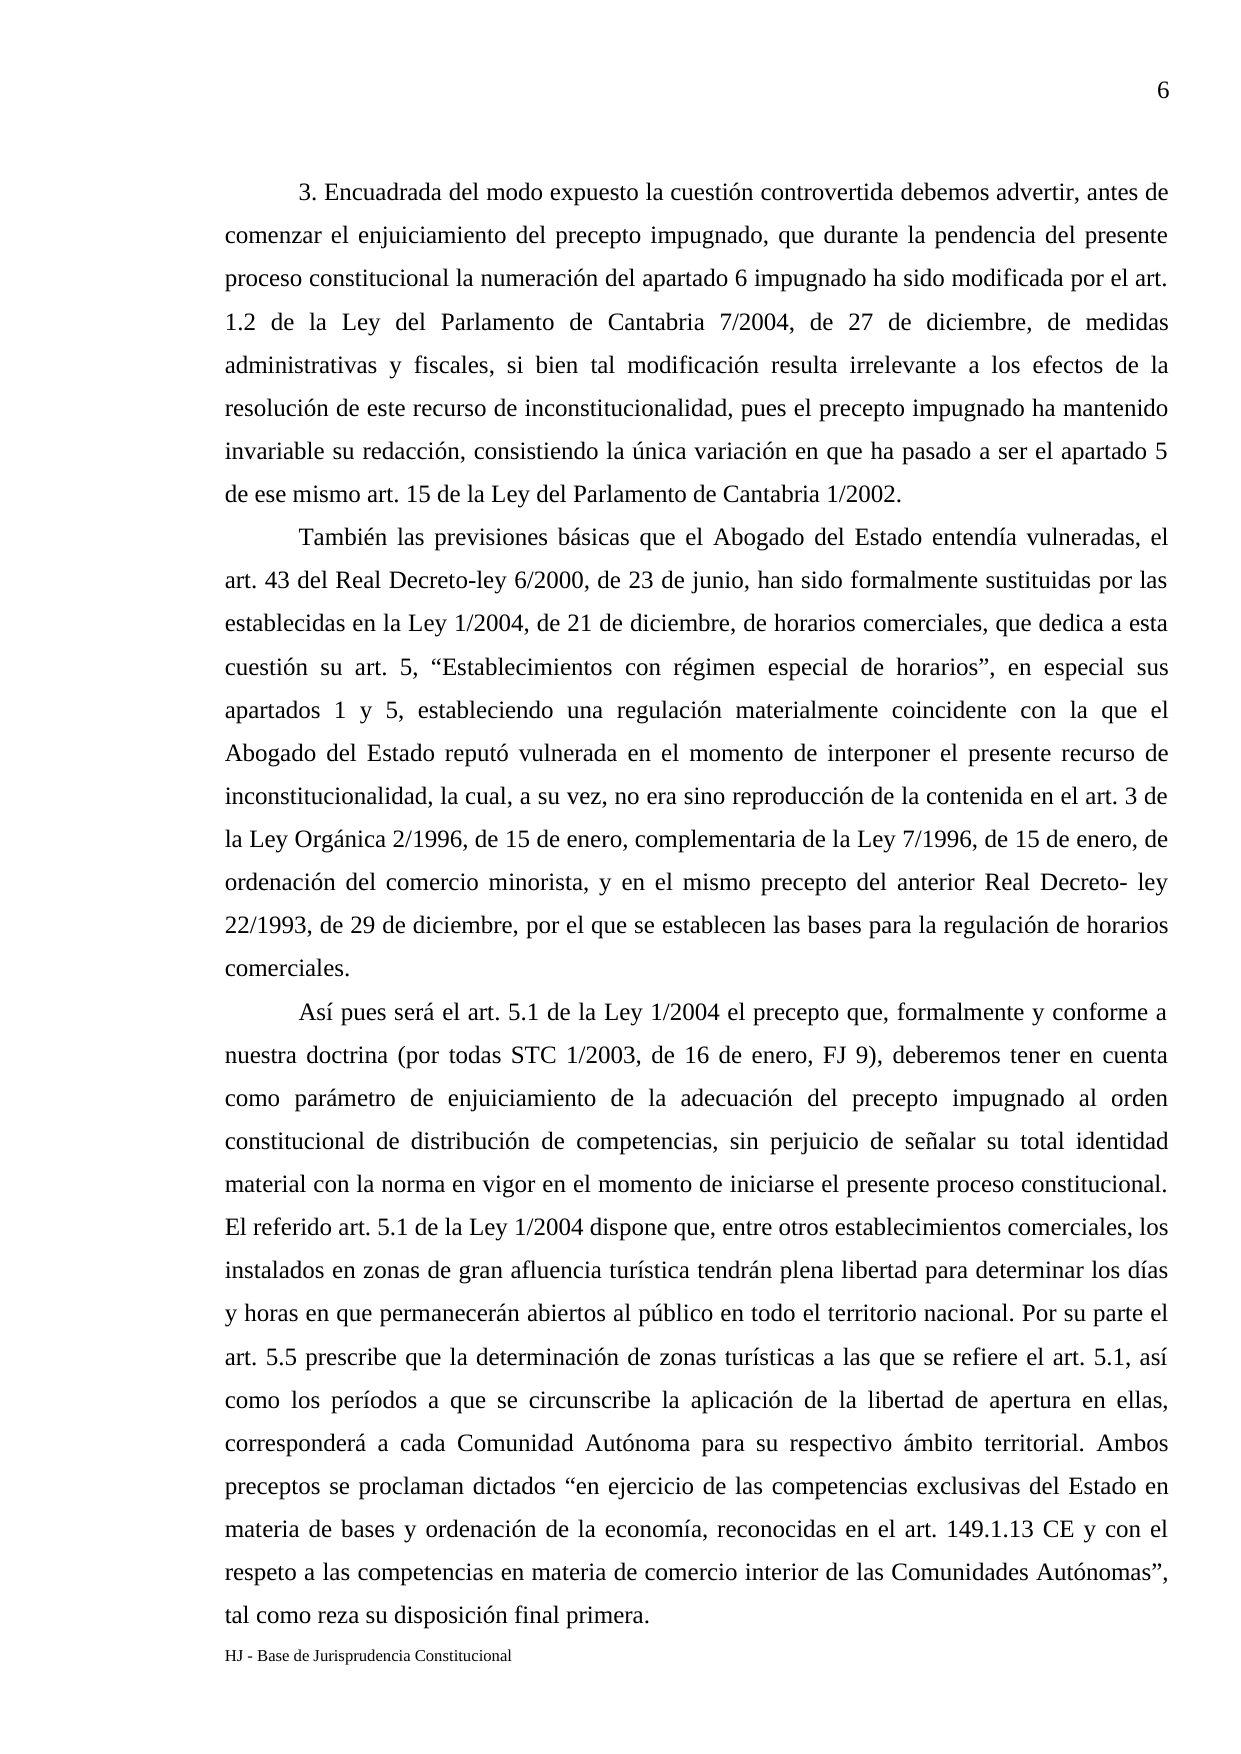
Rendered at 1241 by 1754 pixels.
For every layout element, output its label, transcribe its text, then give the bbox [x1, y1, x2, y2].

text 3. Encuadrada del modo expuesto la cuestión controvertida debemos advertir, antes de comenzar el enjuiciamiento del precepto impugnado, que durante la pendencia del presente proceso constitucional la numeración del apartado 6 impugnado ha sido modificada por el art. 1.2 de la Ley del Parlamento de Cantabria 7/2004, de 27 de diciembre, de medidas administrativas y fiscales, si bien tal modificación resulta irrelevante a los efectos de la resolución de este recurso de inconstitucionalidad, pues el precepto impugnado ha mantenido invariable su redacción, consistiendo la única variación en que ha pasado a ser el apartado 5 de ese mismo art. 15 de la Ley del Parlamento de Cantabria 1/2002. [224, 177, 1169, 508]
text Así pues será el art. 5.1 de la Ley 1/2004 el precepto que, formalmente y conforme a nuestra doctrina (por todas STC 1/2003, de 16 de enero, FJ 9), deberemos tener en cuenta como parámetro de enjuiciamiento de la adecuación del precepto impugnado al orden constitucional de distribución de competencias, sin perjuicio de señalar su total identidad material con la norma en vigor en el momento de iniciarse el presente proceso constitucional. El referido art. 5.1 de la Ley 1/2004 dispone que, entre otros establecimientos comerciales, los instalados en zonas de gran afluencia turística tendrán plena libertad para determinar los días y horas en que permanecerán abiertos al público en todo el territorio nacional. Por su parte el art. 5.5 prescribe que la determinación de zonas turísticas a las que se refiere el art. 5.1, así como los períodos a que se circunscribe la aplicación de la libertad de apertura en ellas, corresponderá a cada Comunidad Autónoma para su respectivo ámbito territorial. Ambos preceptos se proclaman dictados “en ejercicio de las competencias exclusivas del Estado en materia de bases y ordenación de la economía, reconocidas en el art. 149.1.13 CE y con el respeto a las competencias en materia de comercio interior de las Comunidades Autónomas”, tal como reza su disposición final primera. [224, 997, 1169, 1629]
text También las previsiones básicas que el Abogado del Estado entendía vulneradas, el art. 43 del Real Decreto-ley 6/2000, de 23 de junio, han sido formalmente sustituidas por las establecidas en la Ley 1/2004, de 21 de diciembre, de horarios comerciales, que dedica a esta cuestión su art. 5, “Establecimientos con régimen especial de horarios”, en especial sus apartados 1 y 5, estableciendo una regulación materialmente coincidente con la que el Abogado del Estado reputó vulnerada en el momento de interponer el presente recurso de inconstitucionalidad, la cual, a su vez, no era sino reproducción de la contenida en el art. 3 de la Ley Orgánica 2/1996, de 15 de enero, complementaria de la Ley 7/1996, de 15 de enero, de ordenación del comercio minorista, y en el mismo precepto del anterior Real Decreto- ley 22/1993, de 29 de diciembre, por el que se establecen las bases para la regulación de horarios comerciales. [224, 522, 1169, 982]
